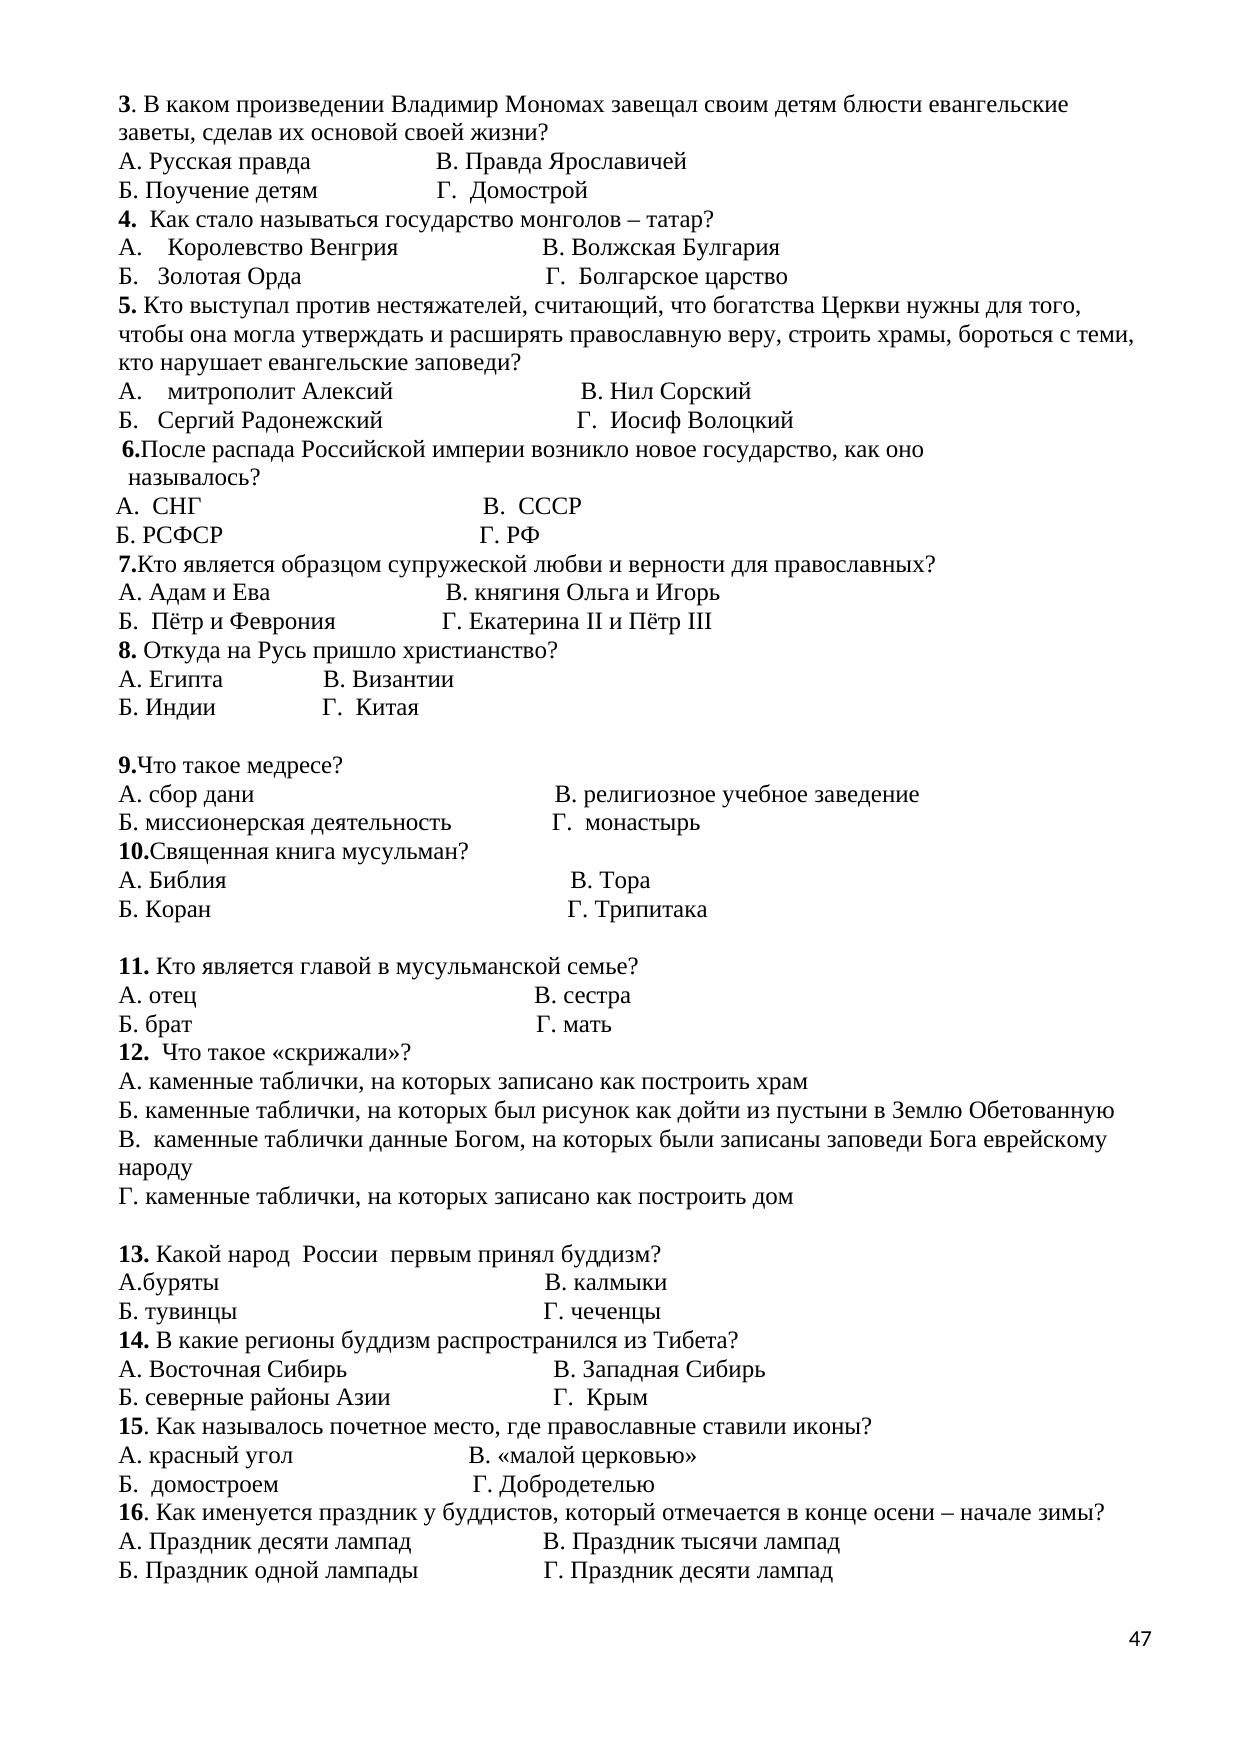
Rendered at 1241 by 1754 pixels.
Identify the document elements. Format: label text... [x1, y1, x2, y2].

text 11. Кто является главой в мусульманской семье? [118, 951, 1152, 980]
text А. красный угол В. «малой церковью» [118, 1440, 1152, 1469]
text Б. домостроем Г. Добродетелью [118, 1469, 1152, 1497]
text 3. В каком произведении Владимир Мономах завещал своим детям блюсти евангельские заветы, сделав их основой своей жизни? [118, 89, 1152, 146]
text 10.Священная книга мусульман? [118, 836, 1152, 865]
text 6.После распада Российской империи возникло новое государство, как оно [59, 434, 1152, 462]
text А. митрополит Алексий В. Нил Сорский [118, 376, 1152, 405]
text А. Королевство Венгрия В. Волжская Булгария [118, 232, 1152, 261]
text Б. каменные таблички, на которых был рисунок как дойти из пустыни в Землю Обетованную [118, 1095, 1152, 1124]
text Б. Поучение детям Г. Домострой [118, 175, 1152, 204]
text 12. Что такое «скрижали»? [118, 1037, 1152, 1066]
text Б. РСФСР Г. РФ [59, 520, 1152, 549]
text 7.Кто является образцом супружеской любви и верности для православных? [118, 549, 1152, 577]
text Б. Коран Г. Трипитака [118, 894, 1152, 922]
text Б. тувинцы Г. чеченцы [118, 1296, 1152, 1325]
text А. СНГ В. СССР [59, 491, 1152, 520]
text В. каменные таблички данные Богом, на которых были записаны заповеди Бога еврейскому народу [118, 1124, 1152, 1181]
text Б. Праздник одной лампады Г. Праздник десяти лампад [118, 1555, 1152, 1584]
text 8. Откуда на Русь пришло христианство? [118, 635, 1152, 664]
text А. Египта В. Византии [118, 664, 1152, 692]
text А.буряты В. калмыки [118, 1267, 1152, 1296]
text А. отец В. сестра [118, 980, 1152, 1009]
text 14. В какие регионы буддизм распространился из Тибета? [118, 1325, 1152, 1354]
text А. сбор дани В. религиозное учебное заведение [118, 779, 1152, 807]
text Б. северные районы Азии Г. Крым [118, 1382, 1152, 1411]
text Б. миссионерская деятельность Г. монастырь [118, 807, 1152, 836]
text А. Русская правда В. Правда Ярославичей [118, 146, 1152, 175]
text 5. Кто выступал против нестяжателей, считающий, что богатства Церкви нужны для того, чтобы она могла утверждать и расширять православную веру, строить храмы, бороться с теми, кто нарушает евангельские заповеди? [118, 290, 1152, 376]
text А. каменные таблички, на которых записано как построить храм [118, 1066, 1152, 1095]
text 9.Что такое медресе? [118, 750, 1152, 779]
text 4. Как стало называться государство монголов – татар? [118, 204, 1152, 232]
text А. Восточная Сибирь В. Западная Сибирь [118, 1354, 1152, 1382]
text А. Библия В. Тора [118, 865, 1152, 894]
text Б. Пётр и Феврония Г. Екатерина II и Пётр III [118, 606, 1152, 635]
text Г. каменные таблички, на которых записано как построить дом [118, 1181, 1152, 1210]
text А. Праздник десяти лампад В. Праздник тысячи лампад [118, 1526, 1152, 1555]
text А. Адам и Ева В. княгиня Ольга и Игорь [118, 577, 1152, 606]
text Б. брат Г. мать [118, 1009, 1152, 1037]
text Б. Сергий Радонежский Г. Иосиф Волоцкий [118, 405, 1152, 434]
text Б. Индии Г. Китая [118, 692, 1152, 721]
text 13. Какой народ России первым принял буддизм? [118, 1239, 1152, 1267]
text Б. Золотая Орда Г. Болгарское царство [118, 261, 1152, 290]
text 15. Как называлось почетное место, где православные ставили иконы? [118, 1411, 1152, 1440]
text называлось? [59, 462, 1152, 491]
text 16. Как именуется праздник у буддистов, который отмечается в конце осени – начале зимы? [118, 1497, 1152, 1526]
